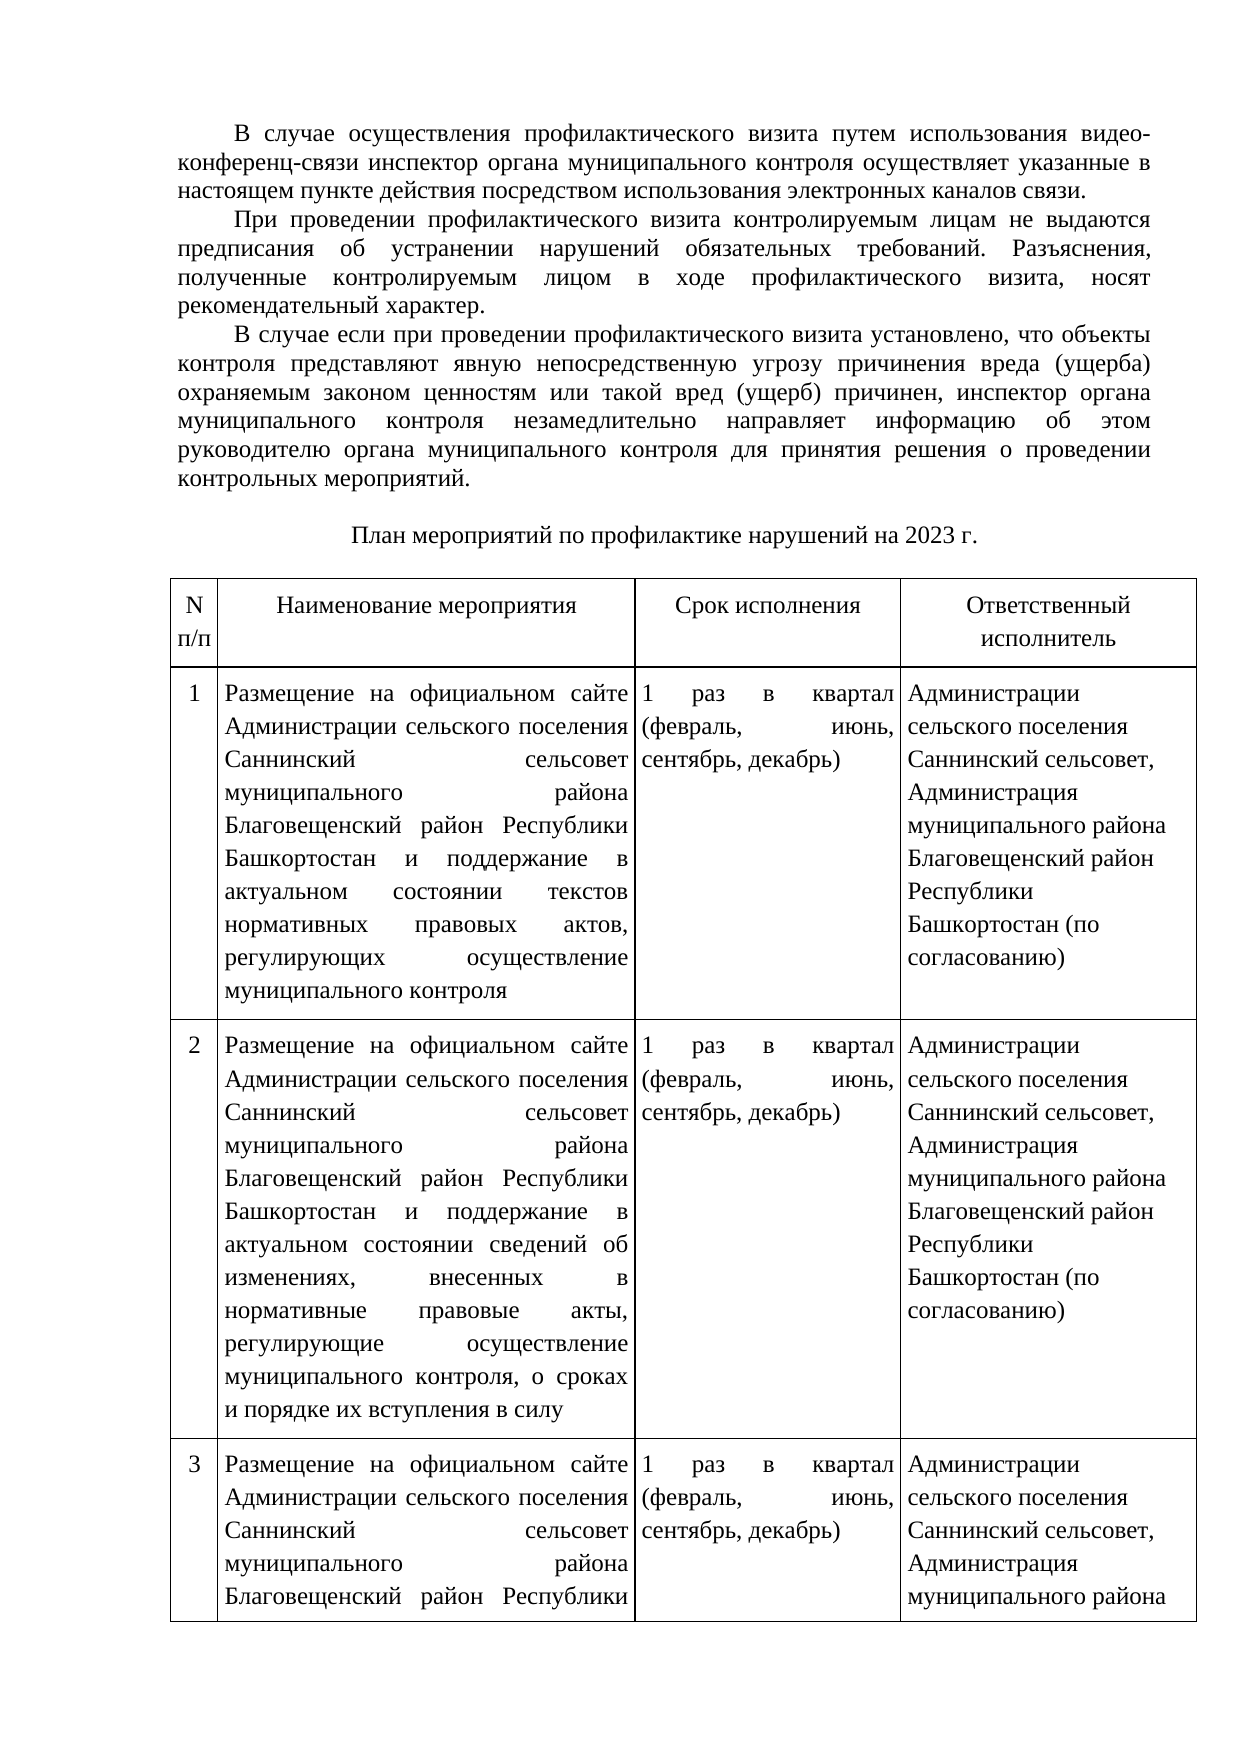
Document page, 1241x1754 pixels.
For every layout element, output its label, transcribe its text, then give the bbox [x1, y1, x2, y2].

table_cell Размещение на официальном сайте Администрации сельского поселения Саннинский сельсовет муниципального района Благовещенский район Республики Башкортостан и поддержание в актуальном состоянии текстов нормативных правовых актов, регулирующих осуществление муниципального контроля [218, 668, 634, 1019]
text При проведении профилактического визита контролируемым лицам не выдаются предписания об устранении нарушений обязательных требований. Разъяснения, полученные контролируемым лицом в ходе профилактического визита, носят рекомендательный характер. [177, 204, 1152, 319]
text В случае осуществления профилактического визита путем использования видео-конференц-связи инспектор органа муниципального контроля осуществляет указанные в настоящем пункте действия посредством использования электронных каналов связи. [177, 118, 1152, 204]
text План мероприятий по профилактике нарушений на 2023 г. [177, 521, 1152, 549]
table_cell 1 раз в квартал (февраль, июнь, сентябрь, декабрь) [636, 1020, 900, 1437]
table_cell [901, 1439, 1196, 1621]
table_header N п/п [171, 579, 217, 666]
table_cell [636, 1439, 900, 1621]
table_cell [218, 1439, 634, 1621]
table_cell 3 [171, 1439, 217, 1621]
table_cell 1 [171, 668, 217, 1019]
table_cell 2 [171, 1020, 217, 1437]
table_header Ответственный исполнитель [901, 579, 1196, 666]
table_cell 1 раз в квартал (февраль, июнь, сентябрь, декабрь) [636, 668, 900, 1019]
table_header Срок исполнения [636, 579, 900, 666]
table_header Наименование мероприятия [218, 579, 634, 666]
table_cell Размещение на официальном сайте Администрации сельского поселения Саннинский сельсовет муниципального района Благовещенский район Республики Башкортостан и поддержание в актуальном состоянии сведений об изменениях, внесенных в нормативные правовые акты, регулирующие осуществление муниципального контроля, о сроках и порядке их вступления в силу [218, 1020, 634, 1437]
text В случае если при проведении профилактического визита установлено, что объекты контроля представляют явную непосредственную угрозу причинения вреда (ущерба) охраняемым законом ценностям или такой вред (ущерб) причинен, инспектор органа муниципального контроля незамедлительно направляет информацию об этом руководителю органа муниципального контроля для принятия решения о проведении контрольных мероприятий. [177, 319, 1152, 492]
